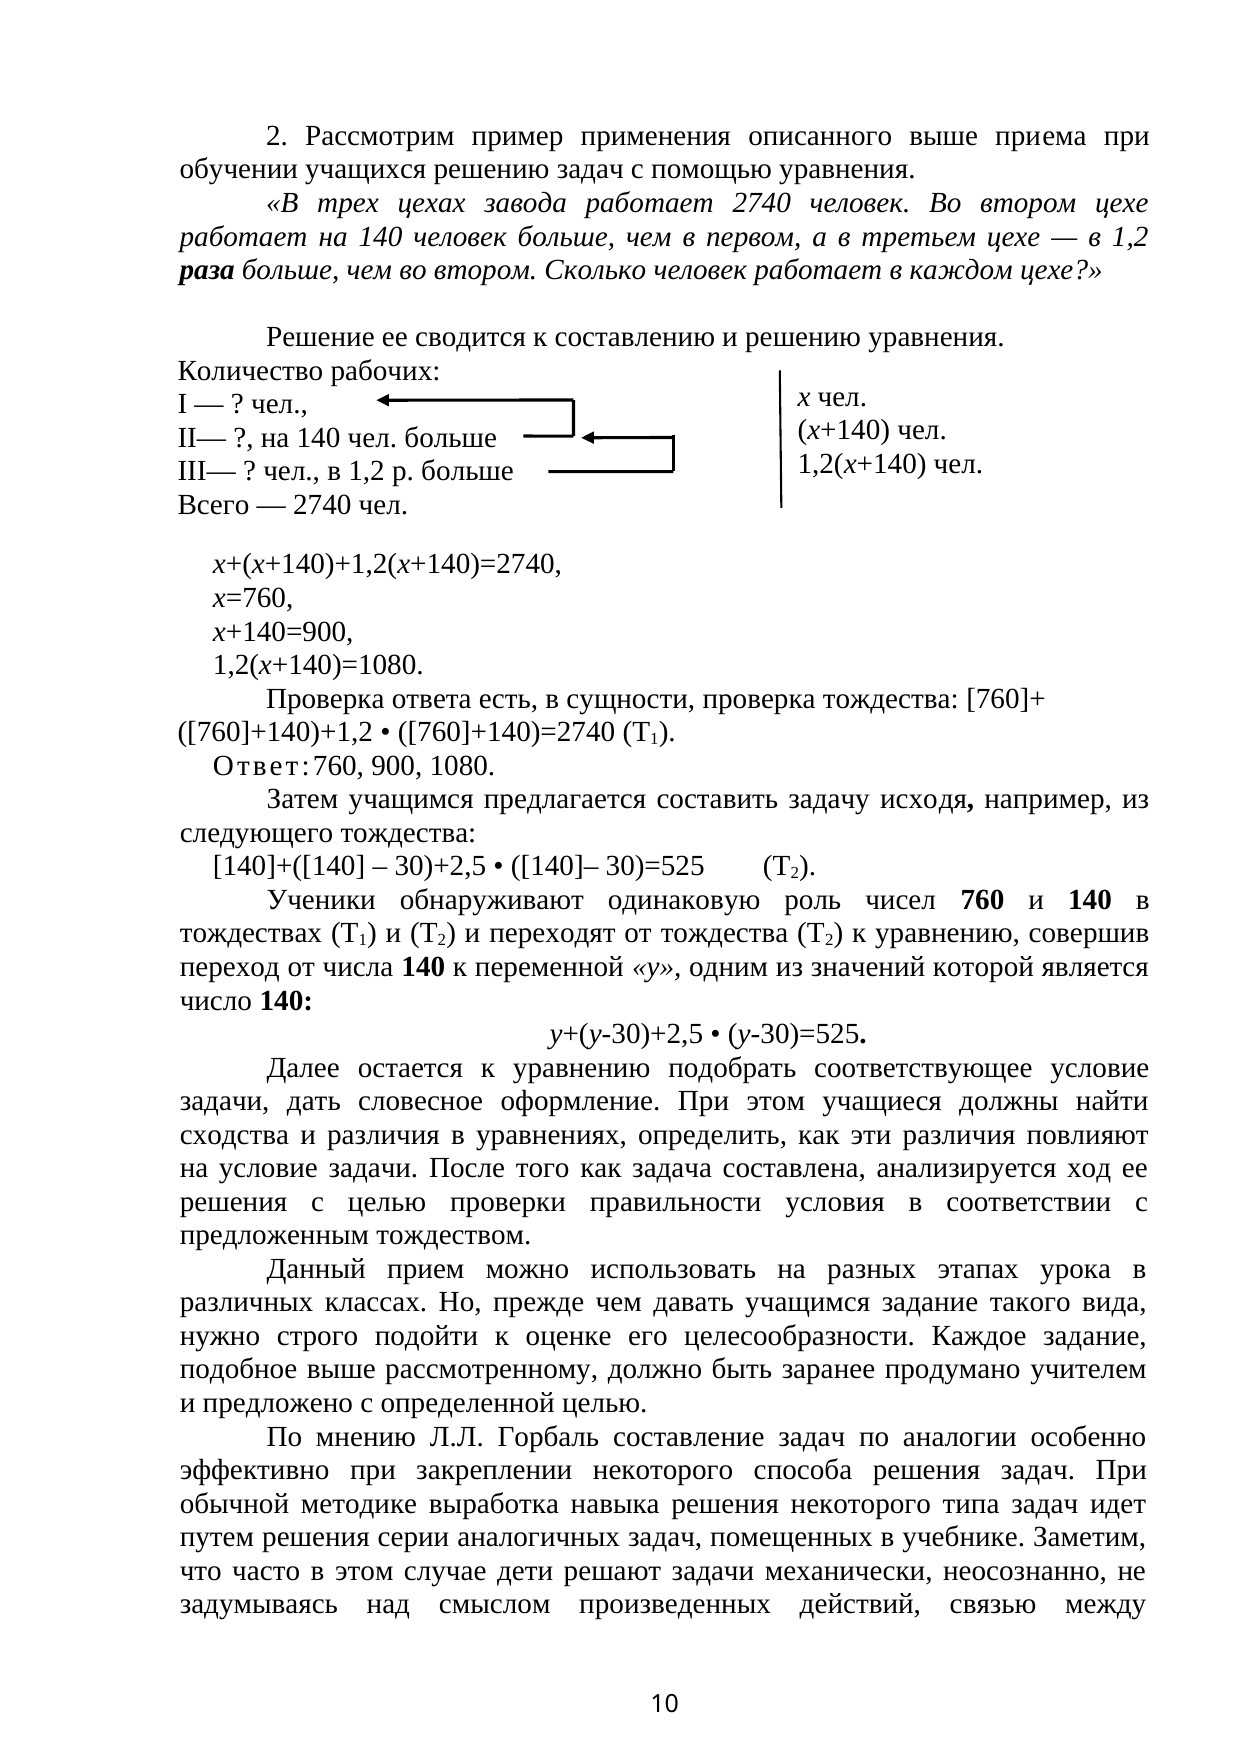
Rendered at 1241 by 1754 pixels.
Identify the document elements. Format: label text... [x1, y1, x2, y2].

text у+(у-30)+2,5 • (у-30)=525. [179, 1016, 1149, 1050]
text Решение ее сводится к составлению и решению уравнения. [179, 319, 1149, 353]
text Затем учащимся предлагается составить задачу исходя, например, из следующего тождества: [179, 781, 1149, 848]
text Ответ:760, 900, 1080. [213, 748, 1149, 781]
text Далее остается к уравнению подобрать соответствующее условие задачи, дать словесное оформление. При этом учащиеся должны найти сходства и различия в уравнениях, определить, как эти различия повлияют на условие задачи. После того как задача составлена, анализируется ход ее решения с целью проверки правильности условия в соответствии с предложенным тождеством. [179, 1050, 1149, 1251]
text Проверка ответа есть, в сущности, проверка тождества: [760]+([760]+140)+1,2 • ([760]+140)=2740 (Т1). [177, 681, 1149, 748]
text II— ?, на 140 чел. больше [177, 420, 531, 453]
text 1,2(х+140)=1080. [213, 647, 1152, 681]
text 2. Рассмотрим пример применения описанного выше приема при обучении учащихся решению задач с помощью уравнения. [179, 118, 1149, 185]
text х чел. [797, 379, 1152, 412]
text х=760, [213, 580, 1152, 614]
text х+140=900, [213, 614, 1152, 647]
text Данный прием можно использовать на разных этапах урока в различных классах. Но, прежде чем давать учащимся задание такого вида, нужно строго подойти к оценке его целесообразности. Каждое задание, подобное выше рассмотренному, должно быть заранее продумано учителем и предложено с определенной целью. [179, 1251, 1147, 1419]
text III— ? чел., в 1,2 р. больше [177, 453, 519, 487]
text (х+140) чел. [797, 412, 1152, 446]
text I — ? чел., [177, 386, 531, 420]
text Всего — 2740 чел. [177, 487, 519, 521]
text Количество рабочих: [177, 353, 531, 386]
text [179, 1419, 1147, 1620]
text х+(х+140)+1,2(х+140)=2740, [213, 547, 1152, 580]
text Ученики обнаруживают одинаковую роль чисел 760 и 140 в тождествах (Т1) и (Т2) и переходят от тождества (Т2) к уравнению, совершив переход от числа 140 к переменной «у», одним из значений которой является число 140: [179, 882, 1149, 1016]
text [140]+([140] – 30)+2,5 • ([140]– 30)=525 (Т2). [213, 848, 1149, 882]
text «В трех цехах завода работает 2740 человек. Во втором цехе работает на 140 человек больше, чем в первом, а в третьем цехе — в 1,2 раза больше, чем во втором. Сколько человек работает в каждом цехе?» [179, 185, 1149, 286]
text 1,2(х+140) чел. [797, 446, 1152, 479]
